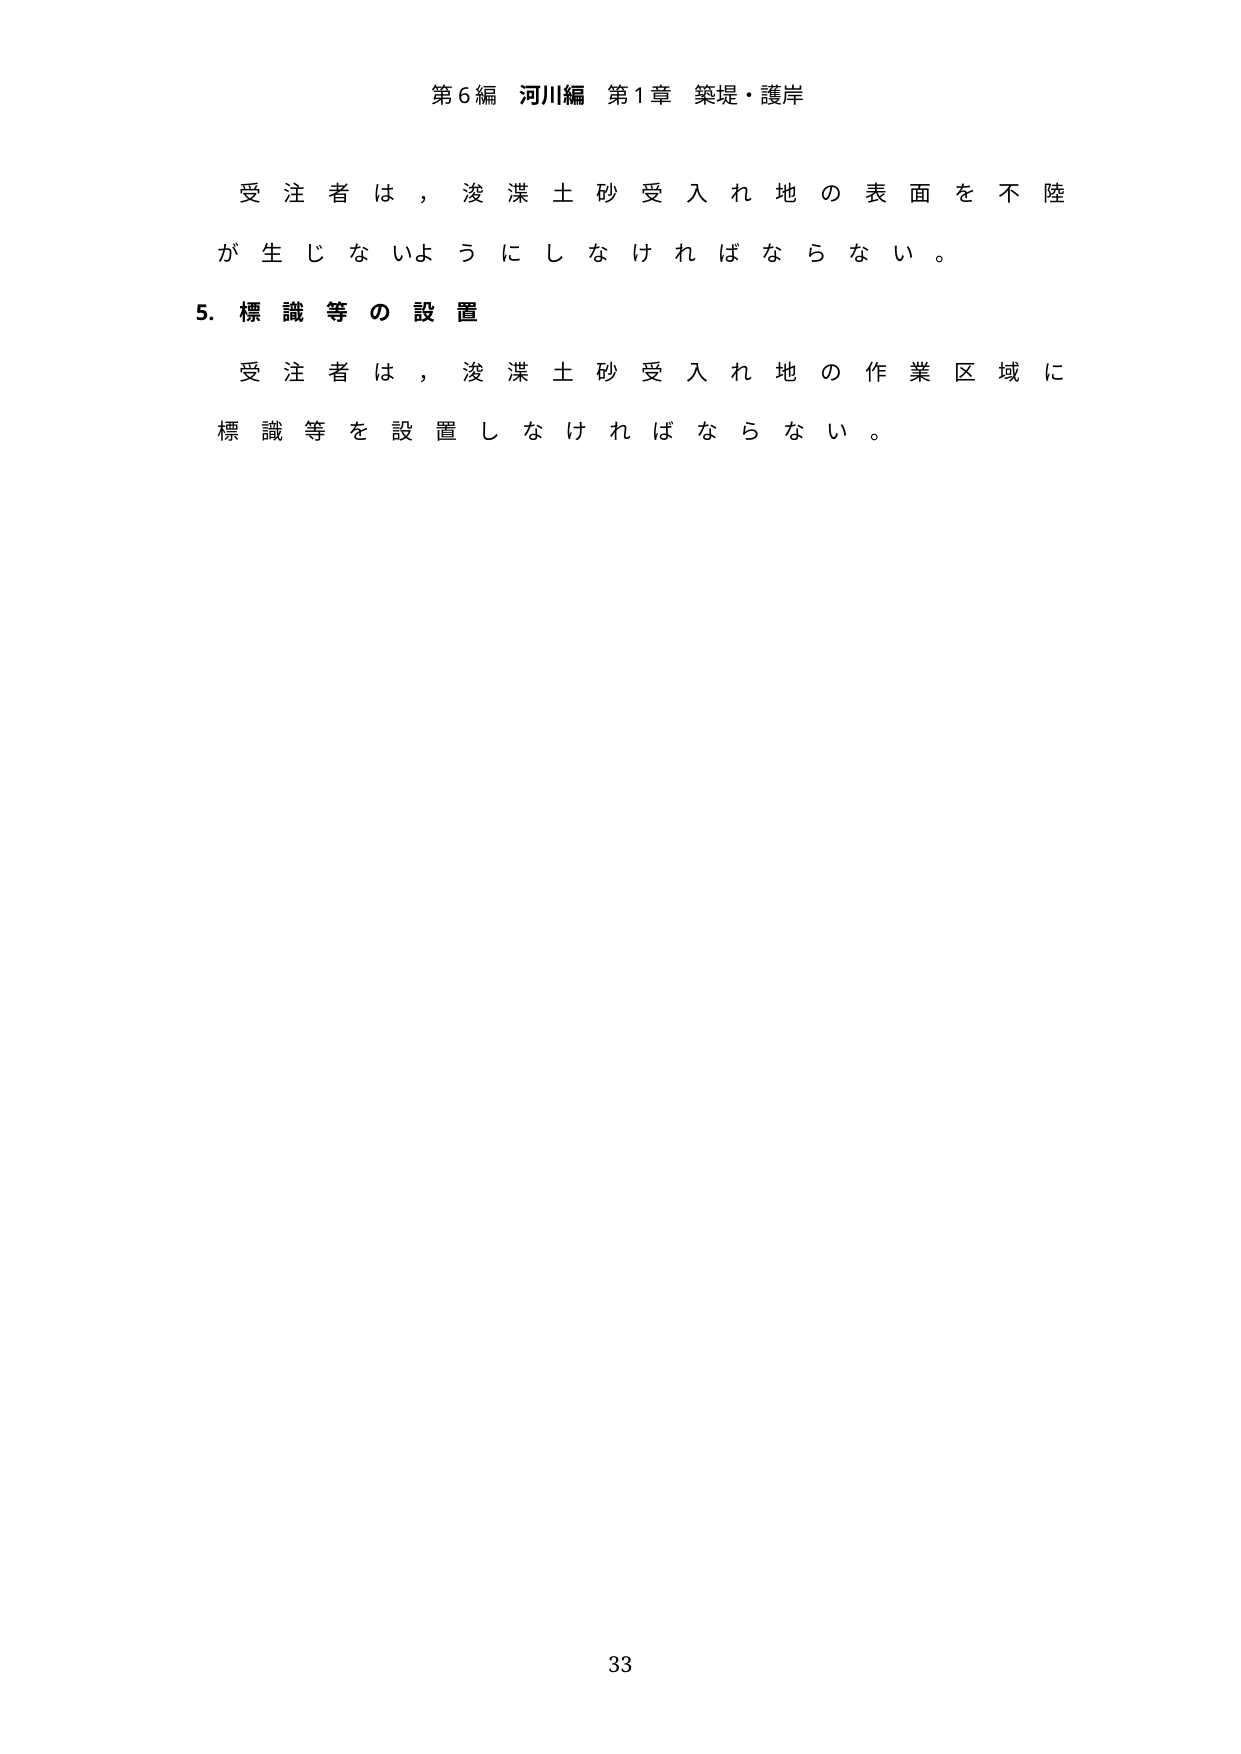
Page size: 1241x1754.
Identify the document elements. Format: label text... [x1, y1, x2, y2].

text 受注者は，浚渫土砂受入れ地の表面を不陸が生じないようにしなければならない。 [207, 162, 1088, 281]
text 5.標識等の設置 [185, 281, 1088, 341]
text 受注者は，浚渫土砂受入れ地の作業区域に標識等を設置しなければならない。 [207, 341, 1088, 460]
